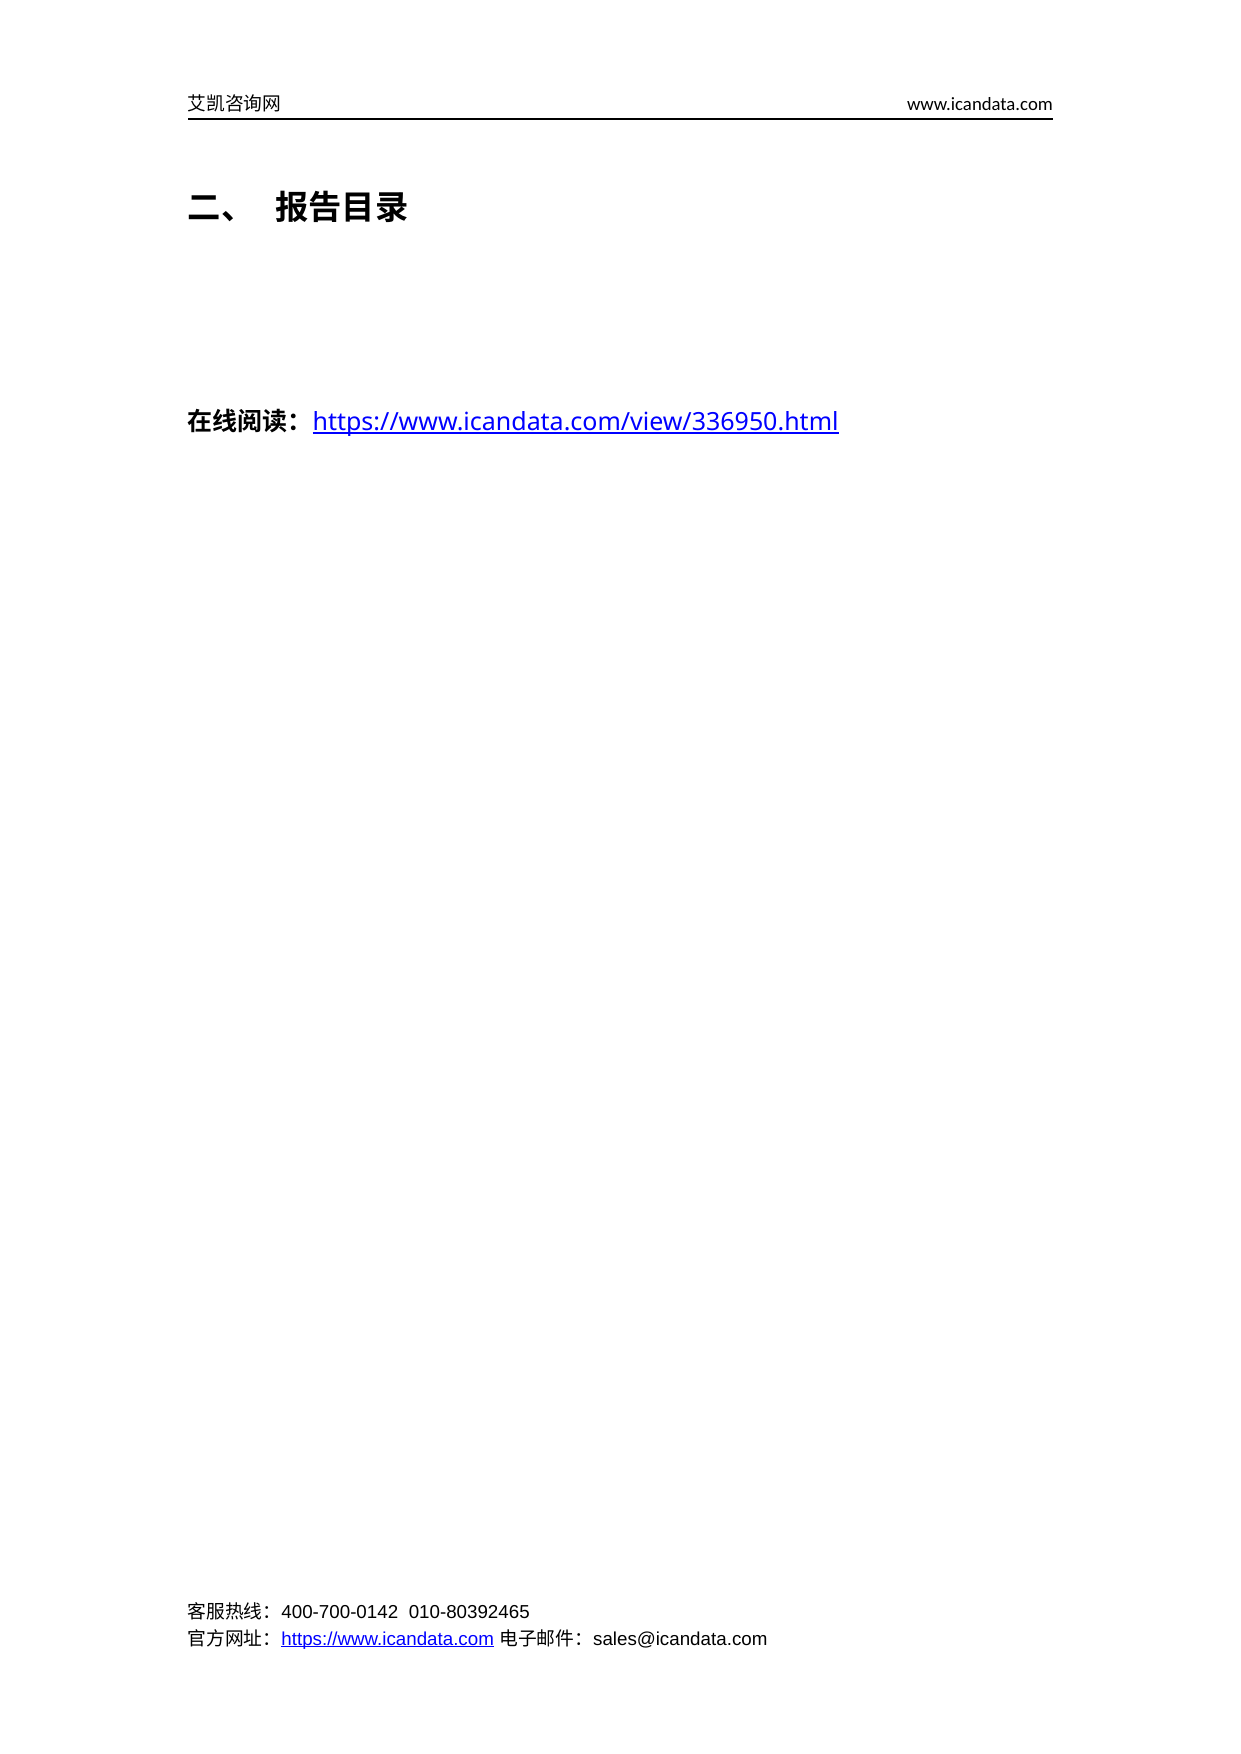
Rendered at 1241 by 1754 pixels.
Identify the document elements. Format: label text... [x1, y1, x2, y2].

subtitle 报告目录 [187, 172, 1053, 237]
text 在线阅读：https://www.icandata.com/view/336950.html [187, 387, 1053, 452]
